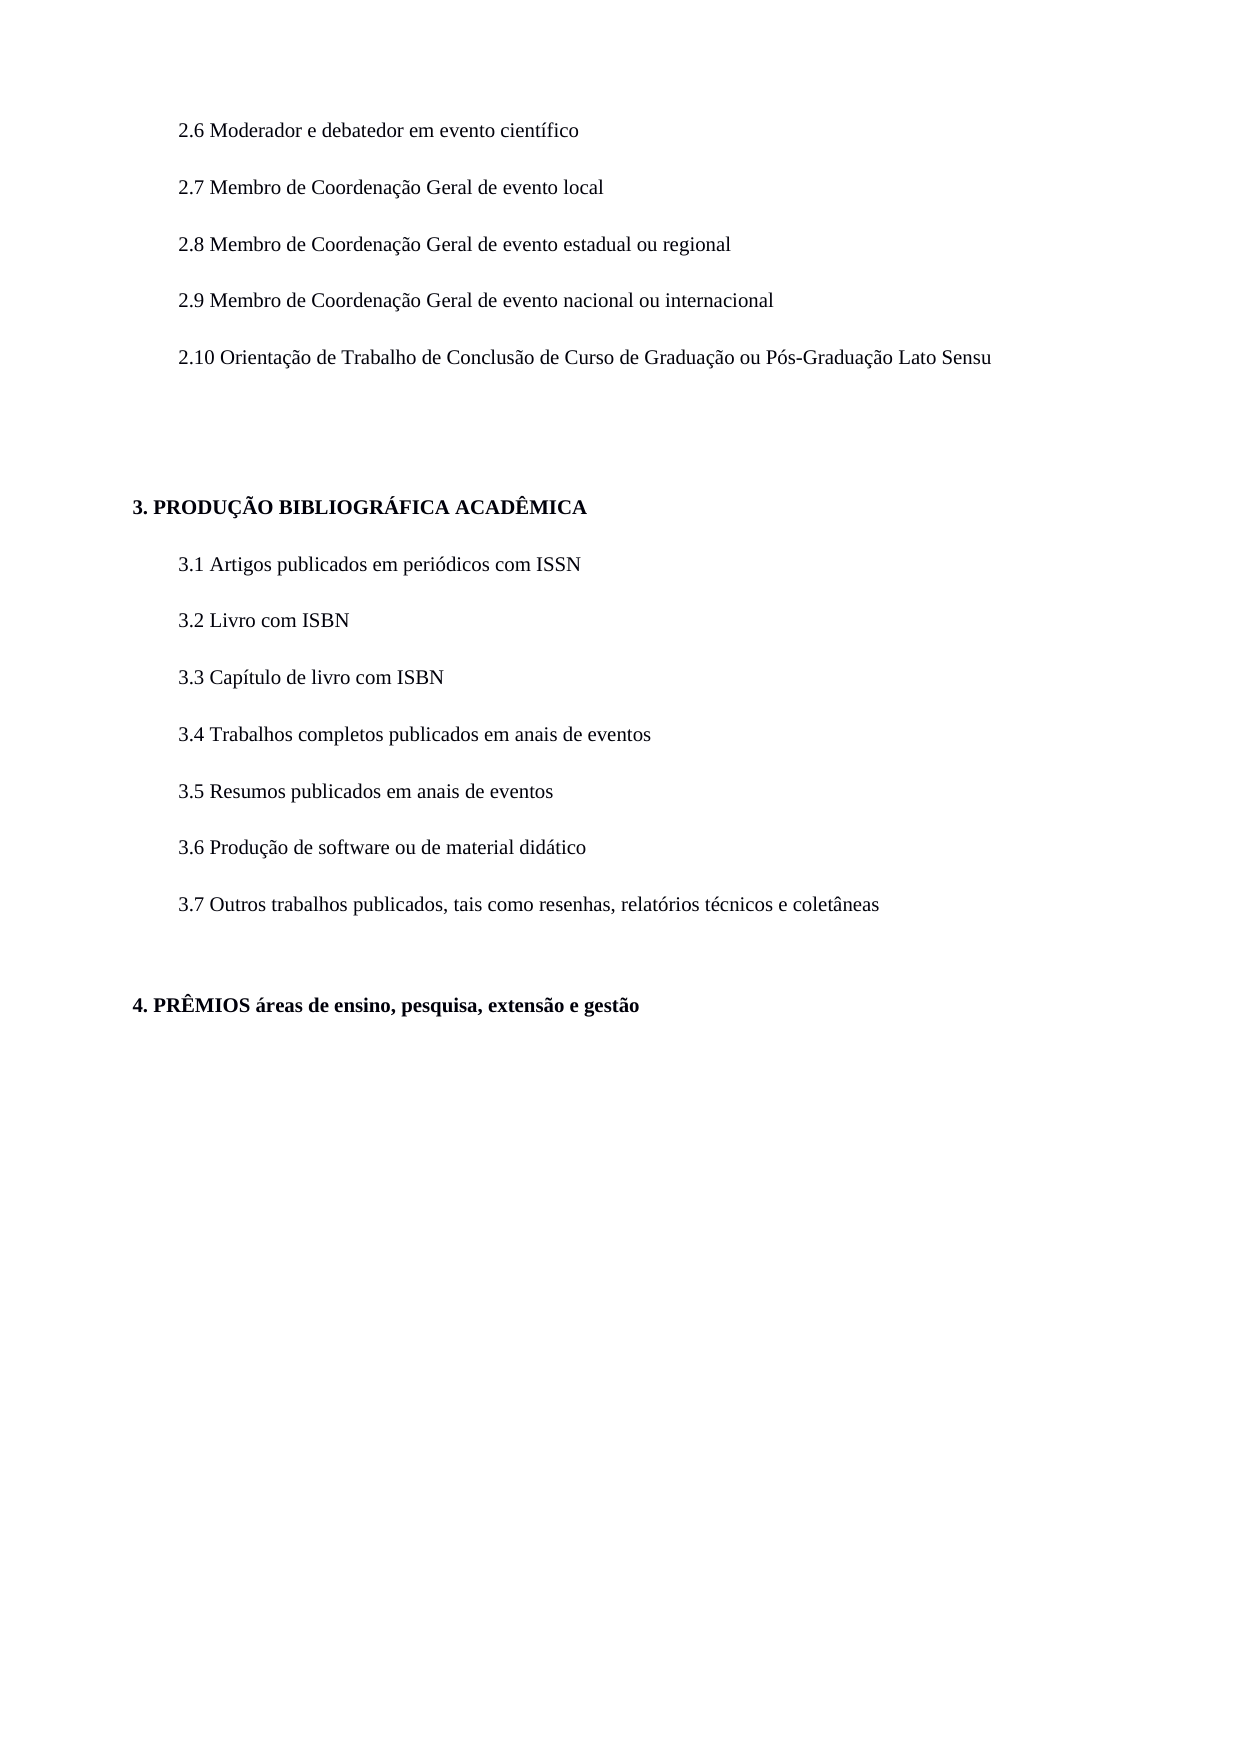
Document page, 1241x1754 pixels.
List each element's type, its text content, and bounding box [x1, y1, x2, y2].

list 2.6 Moderador e debatedor em evento científico [178, 118, 1122, 142]
list 3.3 Capítulo de livro com ISBN [178, 665, 1122, 689]
list 3.1 Artigos publicados em periódicos com ISSN [178, 551, 1122, 576]
list 2.9 Membro de Coordenação Geral de evento nacional ou internacional [178, 288, 1122, 312]
list 3.2 Livro com ISBN [178, 608, 1122, 632]
list 3.6 Produção de software ou de material didático [178, 835, 1122, 859]
list 2.7 Membro de Coordenação Geral de evento local [178, 175, 1122, 199]
list 2.10 Orientação de Trabalho de Conclusão de Curso de Graduação ou Pós-Graduação Lato Sensu [178, 345, 1122, 369]
list 4. PRÊMIOS áreas de ensino, pesquisa, extensão e gestão [132, 993, 1122, 1017]
list 3. PRODUÇÃO BIBLIOGRÁFICA ACADÊMICA [132, 495, 1122, 519]
list 3.4 Trabalhos completos publicados em anais de eventos [178, 722, 1122, 746]
list 3.5 Resumos publicados em anais de eventos [178, 778, 1122, 803]
list 2.8 Membro de Coordenação Geral de evento estadual ou regional [178, 232, 1122, 256]
list 3.7 Outros trabalhos publicados, tais como resenhas, relatórios técnicos e coletâneas [178, 892, 1122, 916]
